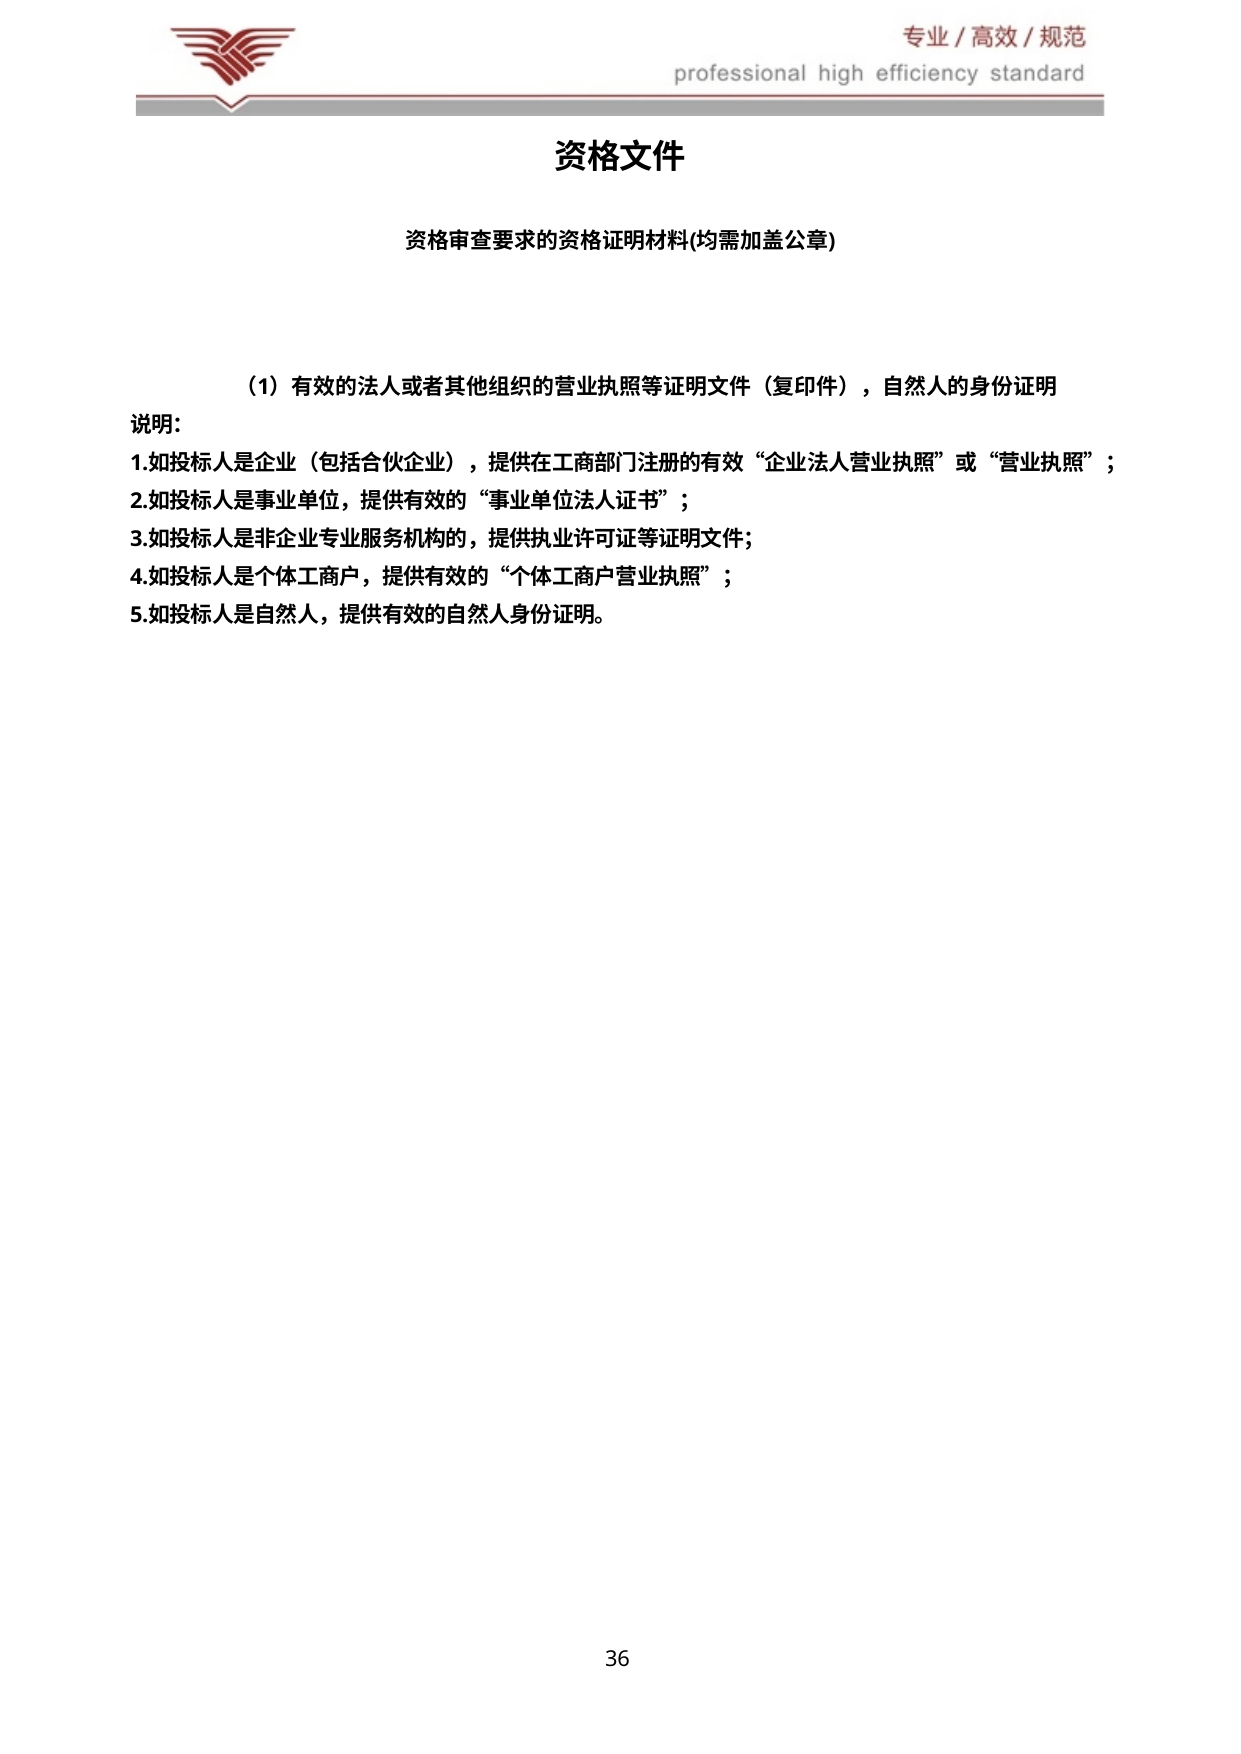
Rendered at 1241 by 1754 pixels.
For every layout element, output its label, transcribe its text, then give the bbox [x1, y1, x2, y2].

text 资格审查要求的资格证明材料(均需加盖公章) [130, 223, 1110, 255]
text （1）有效的法人或者其他组织的营业执照等证明文件（复印件），自然人的身份证明 [130, 369, 1110, 401]
list 2.如投标人是事业单位，提供有效的“事业单位法人证书”； [130, 483, 1110, 515]
text 说明： [130, 407, 1110, 438]
list 1.如投标人是企业（包括合伙企业），提供在工商部门注册的有效“企业法人营业执照”或“营业执照”； [130, 445, 1110, 477]
picture [135, 3, 1105, 116]
list 5.如投标人是自然人，提供有效的自然人身份证明。 [130, 597, 1110, 629]
list 3.如投标人是非企业专业服务机构的，提供执业许可证等证明文件； [130, 521, 1110, 553]
list 4.如投标人是个体工商户，提供有效的“个体工商户营业执照”； [130, 559, 1110, 591]
text 资格文件 [130, 130, 1110, 178]
